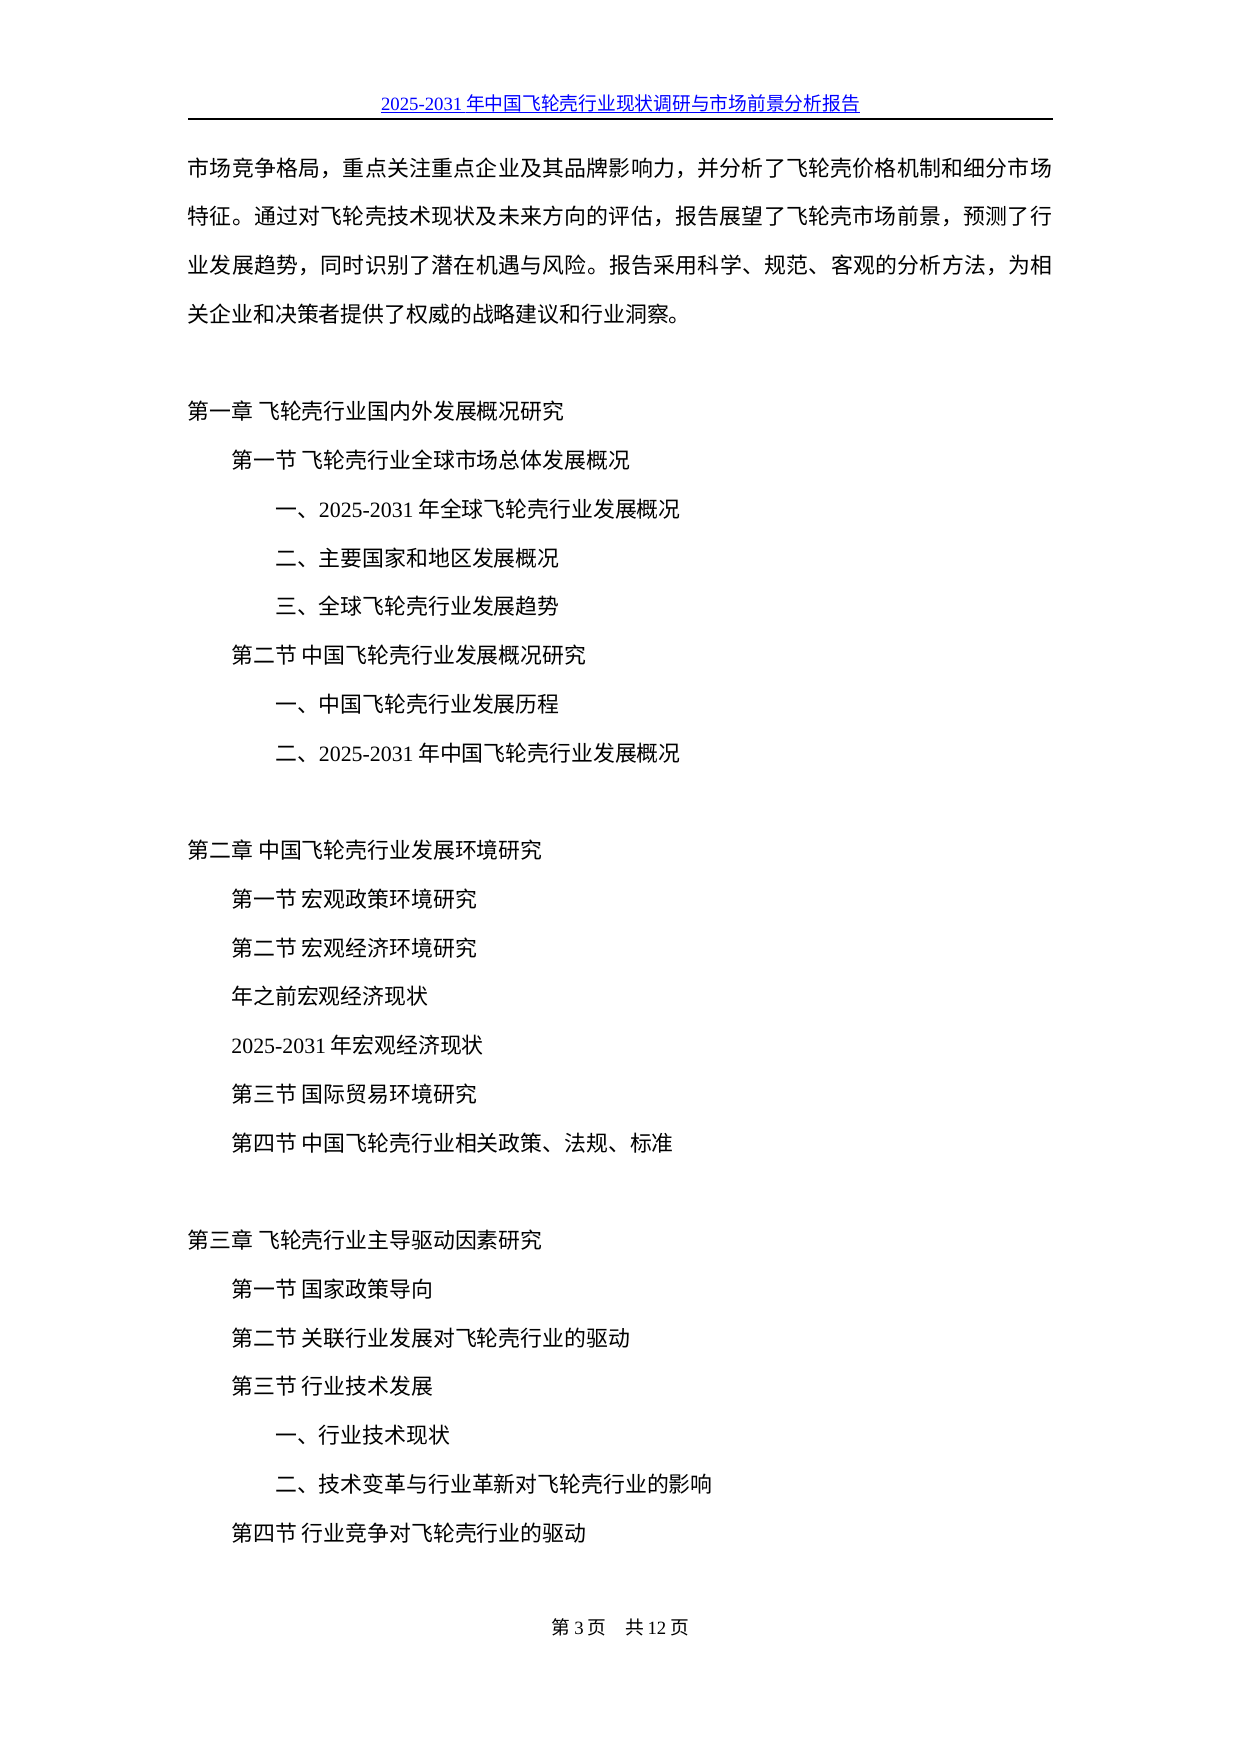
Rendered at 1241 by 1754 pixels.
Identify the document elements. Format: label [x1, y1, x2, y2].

text [187, 150, 1053, 1548]
